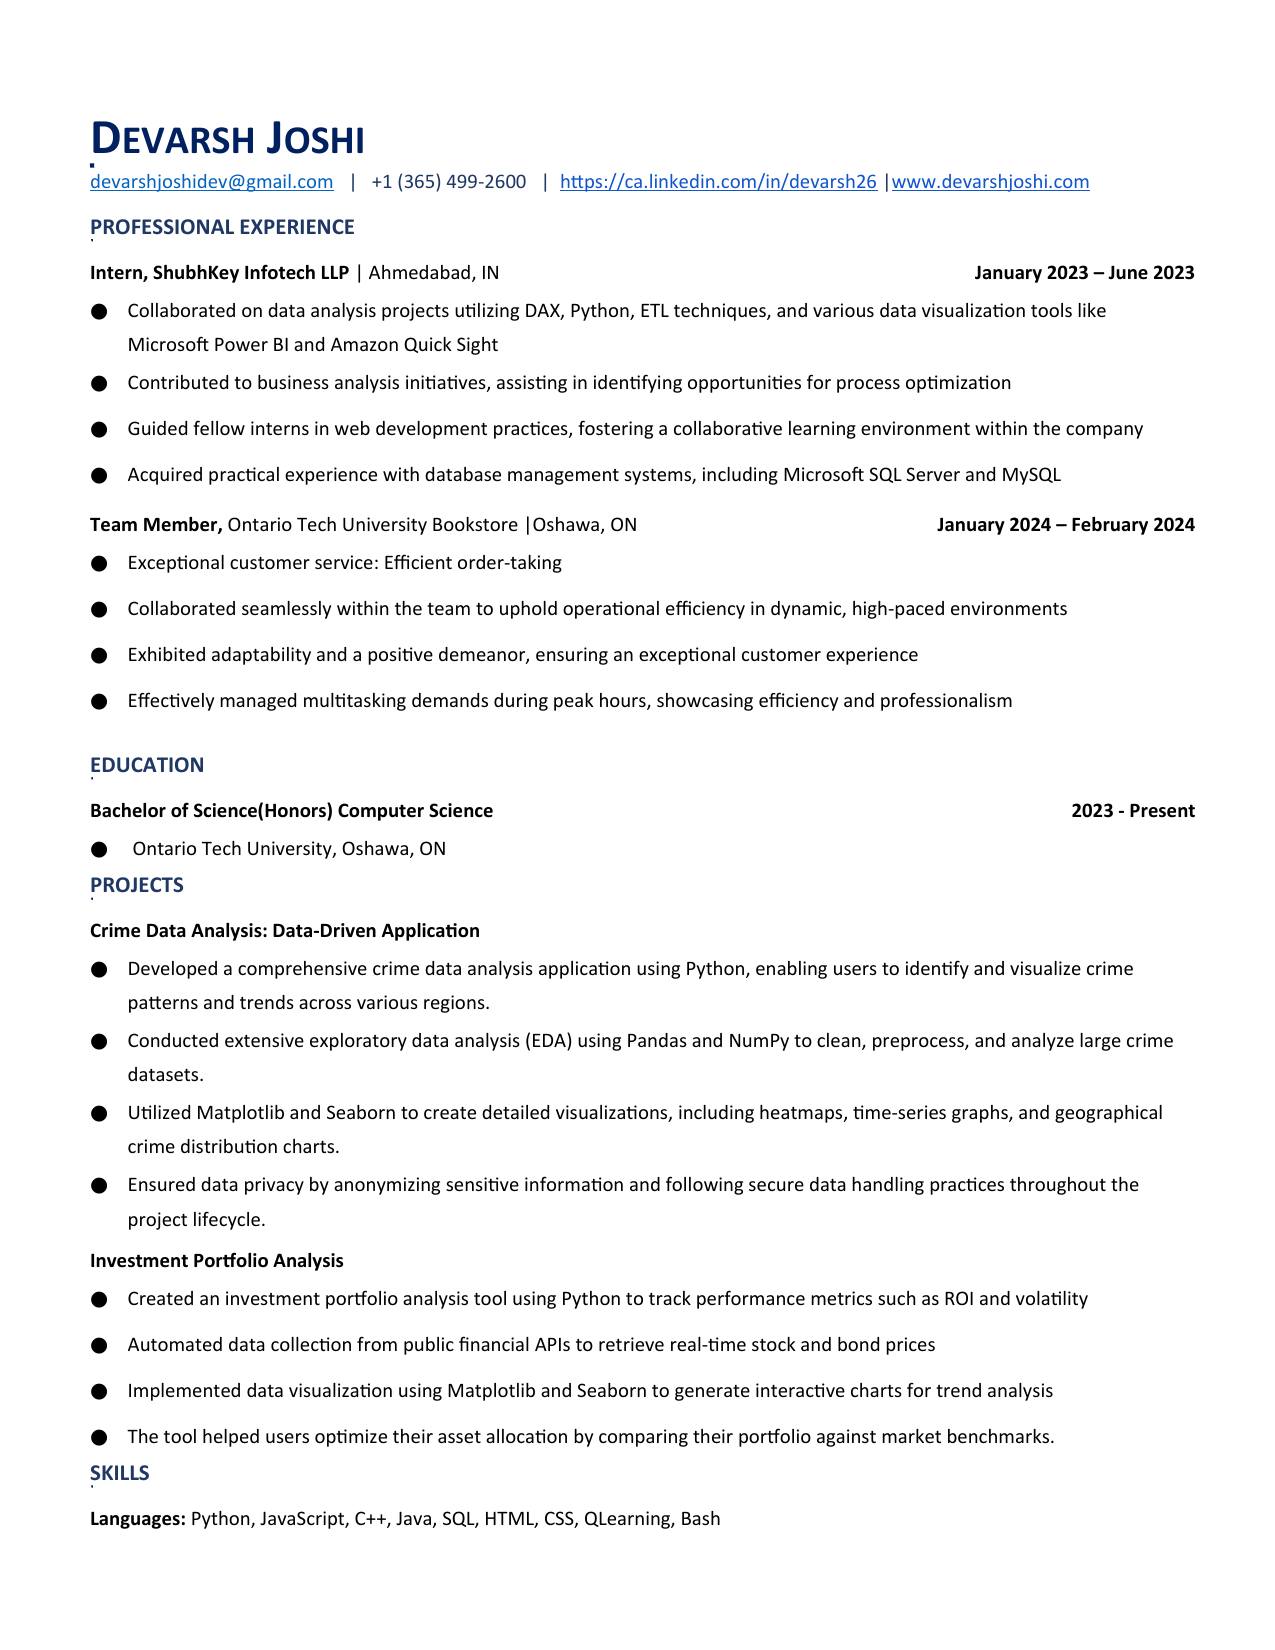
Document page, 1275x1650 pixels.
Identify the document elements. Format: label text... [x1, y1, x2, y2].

list Developed a comprehensive crime data analysis application using Python, enabling users to identify and visualize crime patterns and trends across various regions. [90, 945, 1185, 1015]
list Effectively managed multitasking demands during peak hours, showcasing efficiency and professionalism [90, 677, 1185, 719]
text Devarsh Joshi devarshjoshidev@gmail.com | +1 (365) 499-2600 | https://ca.linkedin.com/in/devarsh26 |www.devarshjoshi.com [90, 105, 1185, 193]
list Guided fellow interns in web development practices, fostering a collaborative learning environment within the company [90, 404, 1185, 447]
text Crime Data Analysis: Data-Driven Application [90, 917, 1185, 943]
list Collaborated on data analysis projects utilizing DAX, Python, ETL techniques, and various data visualization tools like Microsoft Power BI and Amazon Quick Sight [90, 286, 1185, 356]
text SKILLS [90, 1458, 1185, 1486]
list Ontario Tech University, Oshawa, ON [90, 824, 1185, 867]
text Bachelor of Science(Honors) Computer Science 2023 - Present [90, 797, 1185, 822]
list Implemented data visualization using Matplotlib and Seaborn to generate interactive charts for trend analysis [90, 1366, 1185, 1409]
list Created an investment portfolio analysis tool using Python to track performance metrics such as ROI and volatility [90, 1274, 1185, 1317]
list Exceptional customer service: Efficient order-taking [90, 539, 1185, 581]
list Exhibited adaptability and a positive demeanor, ensuring an exceptional customer experience [90, 631, 1185, 673]
text PROFESSIONAL EXPERIENCE [90, 212, 1185, 240]
list Collaborated seamlessly within the team to uphold operational efficiency in dynamic, high-paced environments [90, 585, 1185, 627]
list Acquired practical experience with database management systems, including Microsoft SQL Server and MySQL [90, 451, 1185, 493]
text Investment Portfolio Analysis [90, 1247, 1185, 1272]
text Team Member, Ontario Tech University Bookstore |Oshawa, ON January 2024 – February 2024 [90, 497, 1185, 537]
list Contributed to business analysis initiatives, assisting in identifying opportunities for process optimization [90, 358, 1185, 401]
list Utilized Matplotlib and Seaborn to create detailed visualizations, including heatmaps, time-series graphs, and geographical crime distribution charts. [90, 1089, 1185, 1159]
text PROJECTS [90, 871, 1185, 898]
list Automated data collection from public financial APIs to retrieve real-time stock and bond prices [90, 1320, 1185, 1363]
text Languages: Python, JavaScript, C++, Java, SQL, HTML, CSS, QLearning, Bash [90, 1505, 1185, 1531]
text EDUCATION [90, 750, 1185, 778]
text Intern, ShubhKey Infotech LLP | Ahmedabad, IN January 2023 – June 2023 [90, 259, 1185, 284]
list Conducted extensive exploratory data analysis (EDA) using Pandas and NumPy to clean, preprocess, and analyze large crime datasets. [90, 1017, 1185, 1087]
list The tool helped users optimize their asset allocation by comparing their portfolio against market benchmarks. [90, 1412, 1185, 1455]
list Ensured data privacy by anonymizing sensitive information and following secure data handling practices throughout the project lifecycle. [90, 1161, 1185, 1231]
